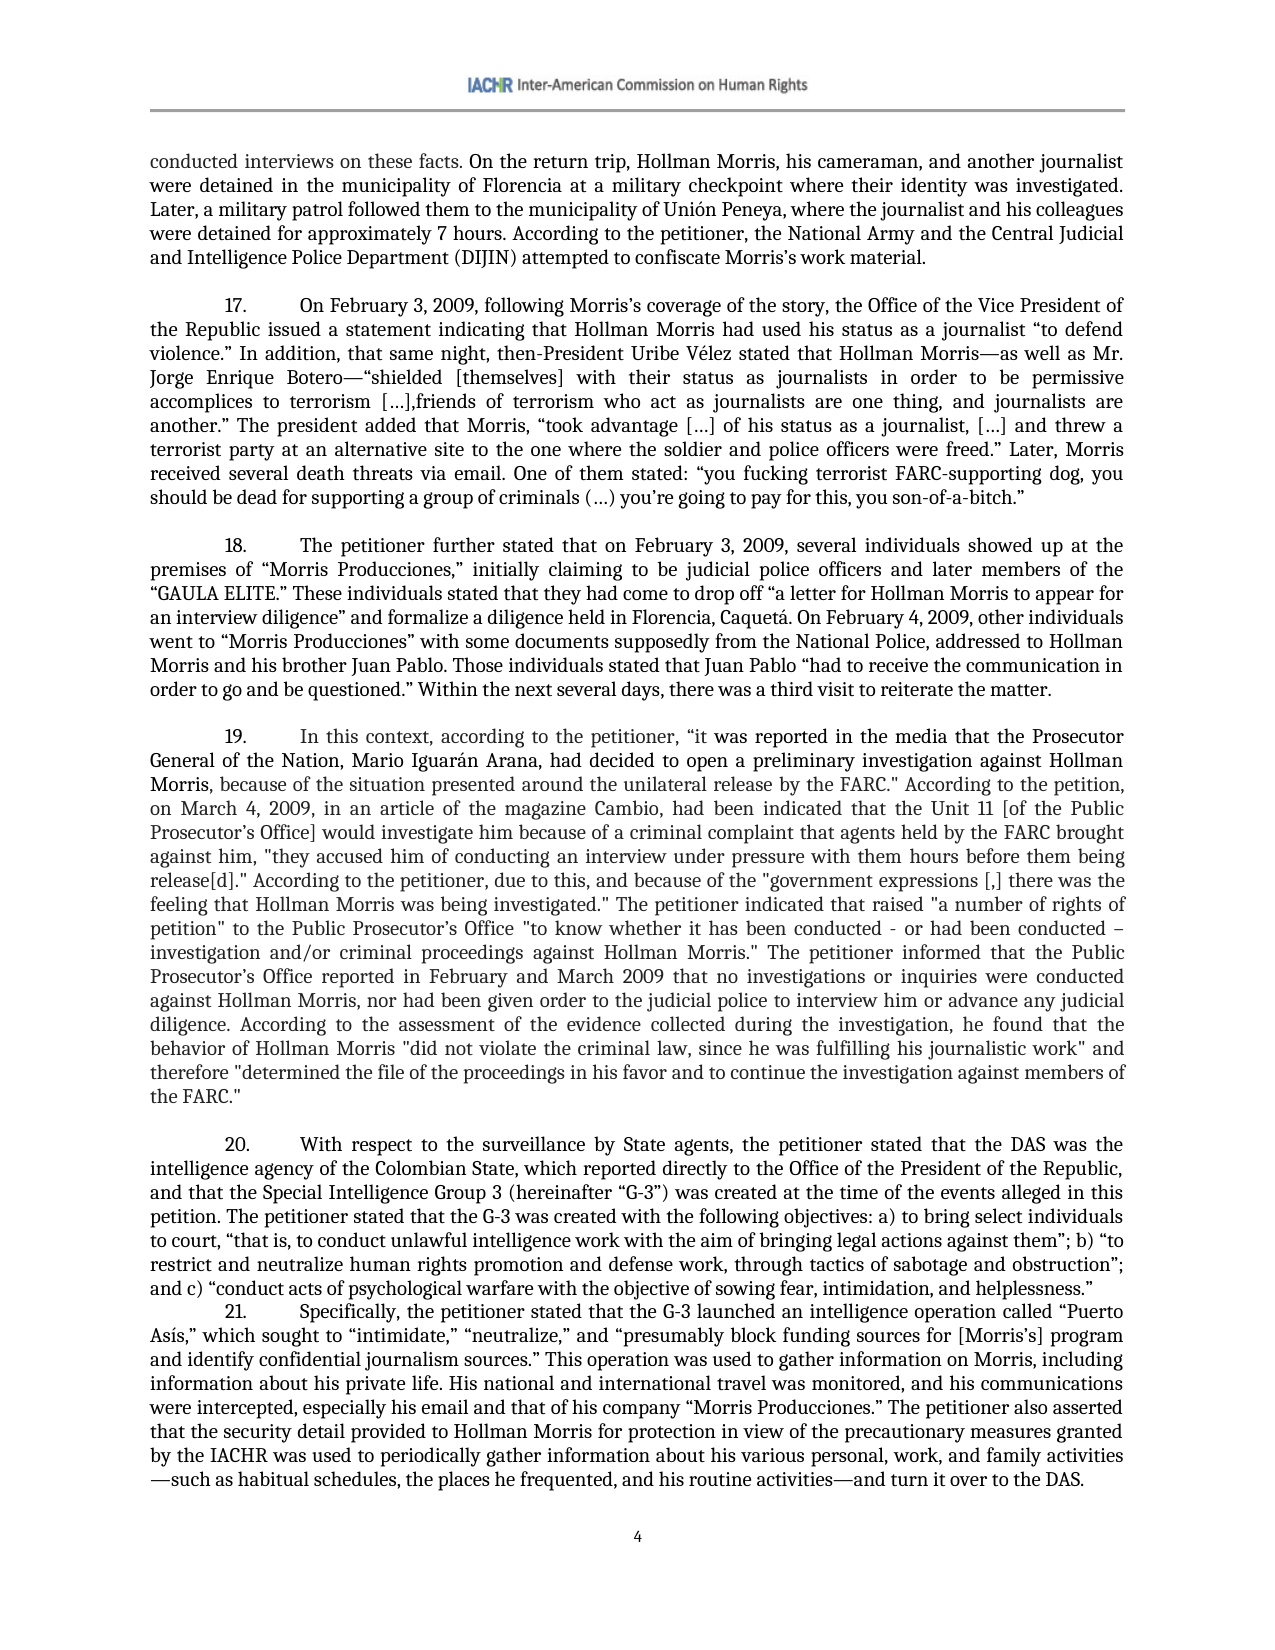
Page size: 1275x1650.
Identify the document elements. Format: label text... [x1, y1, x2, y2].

list Specifically, the petitioner stated that the G-3 launched an intelligence operation called “Puerto Asís,” which sought to “intimidate,” “neutralize,” and “presumably block funding sources for [Morris’s] program and identify confidential journalism sources.” This operation was used to gather information on Morris, including information about his private life. His national and international travel was monitored, and his communications were intercepted, especially his email and that of his company “Morris Producciones.” The petitioner also asserted that the security detail provided to Hollman Morris for protection in view of the precautionary measures granted by the IACHR was used to periodically gather information about his various personal, work, and family activities—such as habitual schedules, the places he frequented, and his routine activities—and turn it over to the DAS. [150, 1300, 1125, 1492]
list With respect to the surveillance by State agents, the petitioner stated that the DAS was the intelligence agency of the Colombian State, which reported directly to the Office of the President of the Republic, and that the Special Intelligence Group 3 (hereinafter “G-3”) was created at the time of the events alleged in this petition. The petitioner stated that the G-3 was created with the following objectives: a) to bring select individuals to court, “that is, to conduct unlawful intelligence work with the aim of bringing legal actions against them”; b) “to restrict and neutralize human rights promotion and defense work, through tactics of sabotage and obstruction”; and c) “conduct acts of psychological warfare with the objective of sowing fear, intimidation, and helplessness.” [150, 1132, 1125, 1300]
list The petitioner further stated that on February 3, 2009, several individuals showed up at the premises of “Morris Producciones,” initially claiming to be judicial police officers and later members of the “GAULA ELITE.” These individuals stated that they had come to drop off “a letter for Hollman Morris to appear for an interview diligence” and formalize a diligence held in Florencia, Caquetá. On February 4, 2009, other individuals went to “Morris Producciones” with some documents supposedly from the National Police, addressed to Hollman Morris and his brother Juan Pablo. Those individuals stated that Juan Pablo “had to receive the communication in order to go and be questioned.” Within the next several days, there was a third visit to reiterate the matter. [150, 533, 1125, 701]
list In this context, according to the petitioner, “it was reported in the media that the Prosecutor General of the Nation, Mario Iguarán Arana, had decided to open a preliminary investigation against Hollman Morris, because of the situation presented around the unilateral release by the FARC." According to the petition, on March 4, 2009, in an article of the magazine Cambio, had been indicated that the Unit 11 [of the Public Prosecutor’s Office] would investigate him because of a criminal complaint that agents held by the FARC brought against him, "they accused him of conducting an interview under pressure with them hours before them being release[d]." According to the petitioner, due to this, and because of the "government expressions [,] there was the feeling that Hollman Morris was being investigated." The petitioner indicated that raised "a number of rights of petition" to the Public Prosecutor’s Office "to know whether it has been conducted - or had been conducted – investigation and/or criminal proceedings against Hollman Morris." The petitioner informed that the Public Prosecutor’s Office reported in February and March 2009 that no investigations or inquiries were conducted against Hollman Morris, nor had been given order to the judicial police to interview him or advance any judicial diligence. According to the assessment of the evidence collected during the investigation, he found that the behavior of Hollman Morris "did not violate the criminal law, since he was fulfilling his journalistic work" and therefore "determined the file of the proceedings in his favor and to continue the investigation against members of the FARC." [150, 725, 1125, 1108]
picture [456, 75, 819, 95]
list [150, 150, 1125, 270]
list On February 3, 2009, following Morris’s coverage of the story, the Office of the Vice President of the Republic issued a statement indicating that Hollman Morris had used his status as a journalist “to defend violence.” In addition, that same night, then-President Uribe Vélez stated that Hollman Morris—as well as Mr. Jorge Enrique Botero—“shielded [themselves] with their status as journalists in order to be permissive accomplices to terrorism […],friends of terrorism who act as journalists are one thing, and journalists are another.” The president added that Morris, “took advantage […] of his status as a journalist, […] and threw a terrorist party at an alternative site to the one where the soldier and police officers were freed.” Later, Morris received several death threats via email. One of them stated: “you fucking terrorist FARC-supporting dog, you should be dead for supporting a group of criminals (…) you’re going to pay for this, you son-of-a-bitch.” [150, 294, 1125, 509]
